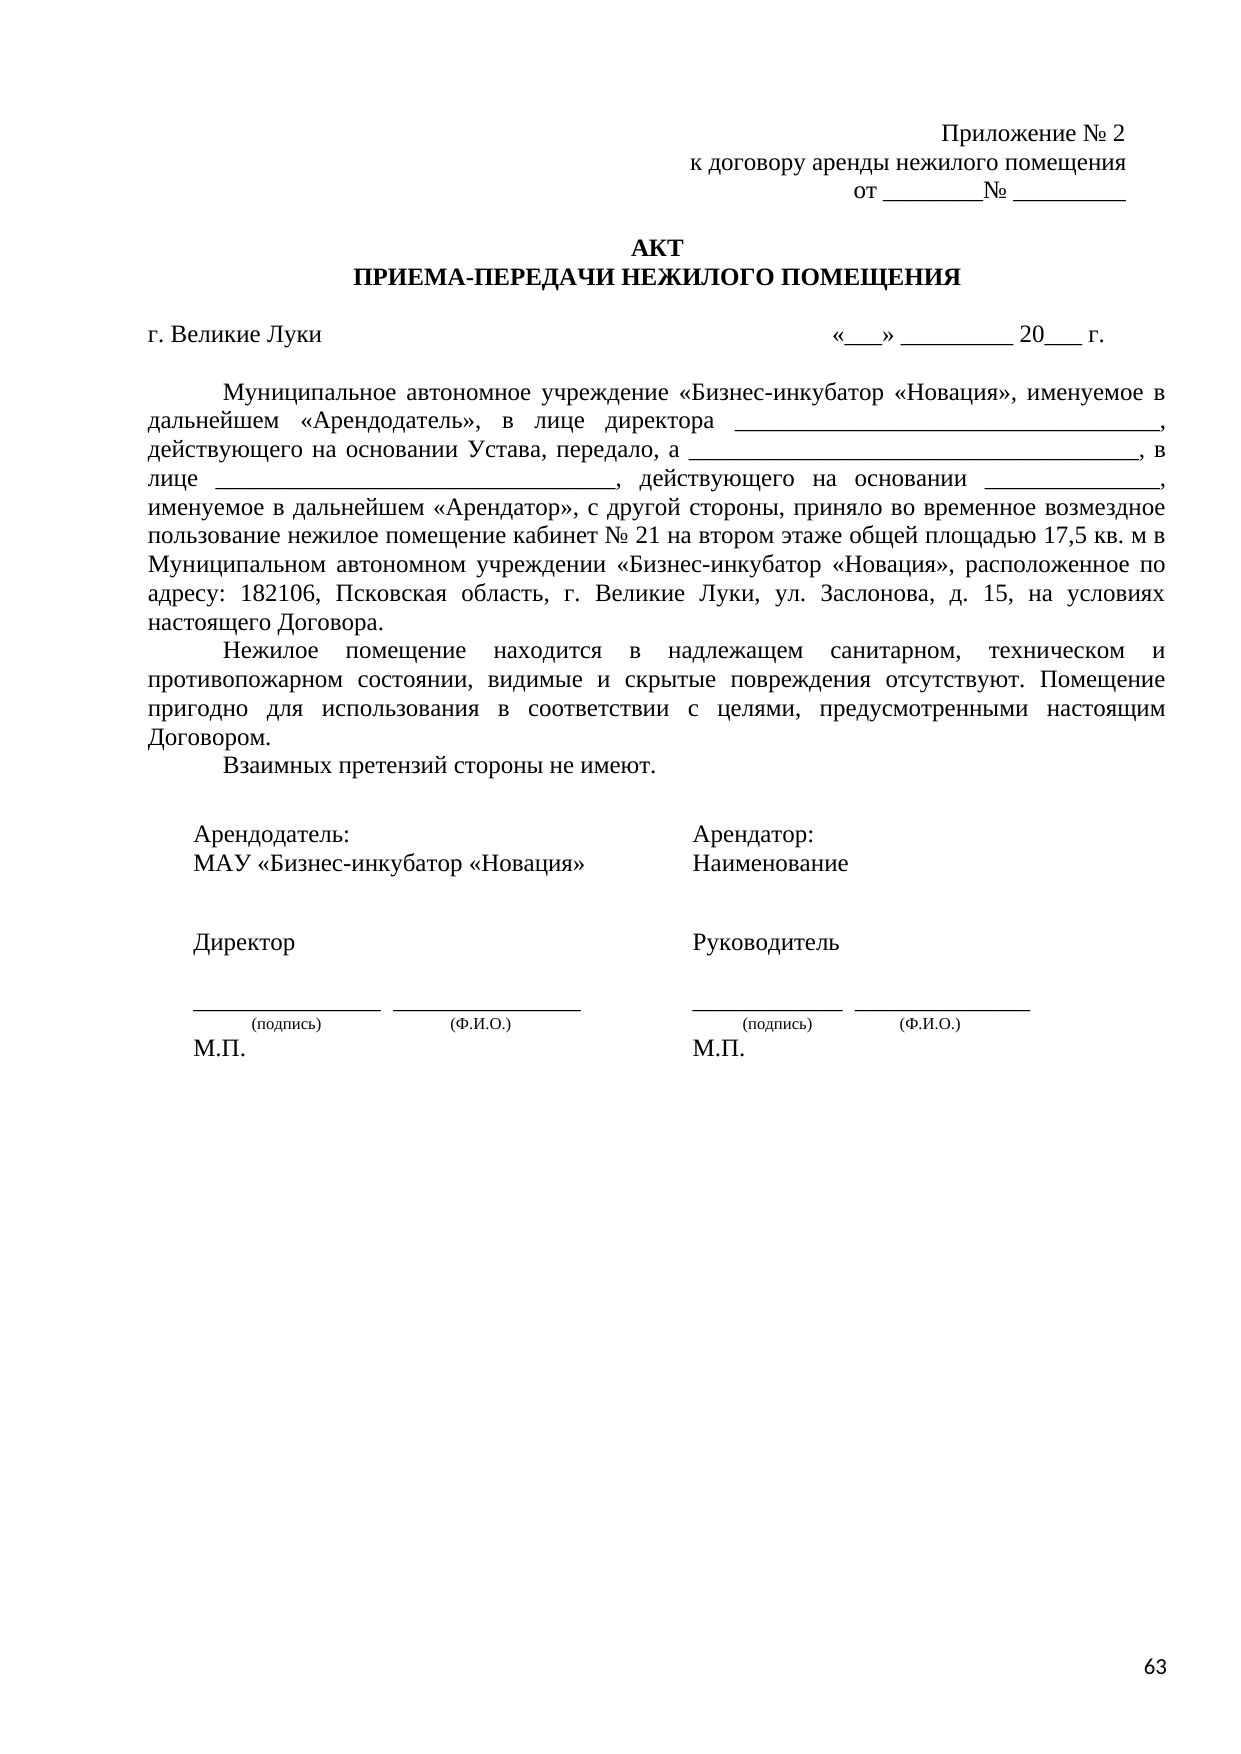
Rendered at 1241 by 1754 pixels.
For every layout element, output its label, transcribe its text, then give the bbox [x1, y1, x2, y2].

table_header Арендодатель: МАУ «Бизнес-инкубатор «Новация» [182, 808, 681, 887]
text к договору аренды нежилого помещения [650, 147, 1167, 176]
text ПРИЕМА-ПЕРЕДАЧИ НЕЖИЛОГО ПОМЕЩЕНИЯ [148, 262, 1167, 291]
table_header Арендатор: Наименование [681, 808, 1138, 887]
text от ________№ _________ [650, 176, 1167, 204]
text Нежилое помещение находится в надлежащем санитарном, техническом и противопожарном состоянии, видимые и скрытые повреждения отсутствуют. Помещение пригодно для использования в соответствии с целями, предусмотренными настоящим Договором. [148, 636, 1167, 751]
text г. Великие Луки «___» _________ 20___ г. [148, 319, 1167, 348]
text Муниципальное автономное учреждение «Бизнес-инкубатор «Новация», именуемое в дальнейшем «Арендодатель», в лице директора __________________________________, действующего на основании Устава, передало, а ____________________________________, в лице ________________________________, действующего на основании ______________, именуемое в дальнейшем «Арендатор», с другой стороны, приняло во временное возмездное пользование нежилое помещение кабинет № 21 на втором этаже общей площадью 17,5 кв. м в Муниципальном автономном учреждении «Бизнес-инкубатор «Новация», расположенное по адресу: 182106, Псковская область, г. Великие Луки, ул. Заслонова, д. 15, на условиях настоящего Договора. [148, 377, 1167, 636]
text Приложение № 2 [650, 118, 1167, 147]
table_cell Директор _______________ _______________ (подпись) (Ф.И.О.) М.П. [182, 888, 681, 1101]
text АКТ [148, 233, 1167, 262]
text Взаимных претензий стороны не имеют. [148, 751, 1167, 779]
table_cell Руководитель ____________ ______________ (подпись) (Ф.И.О.) М.П. [681, 888, 1138, 1101]
